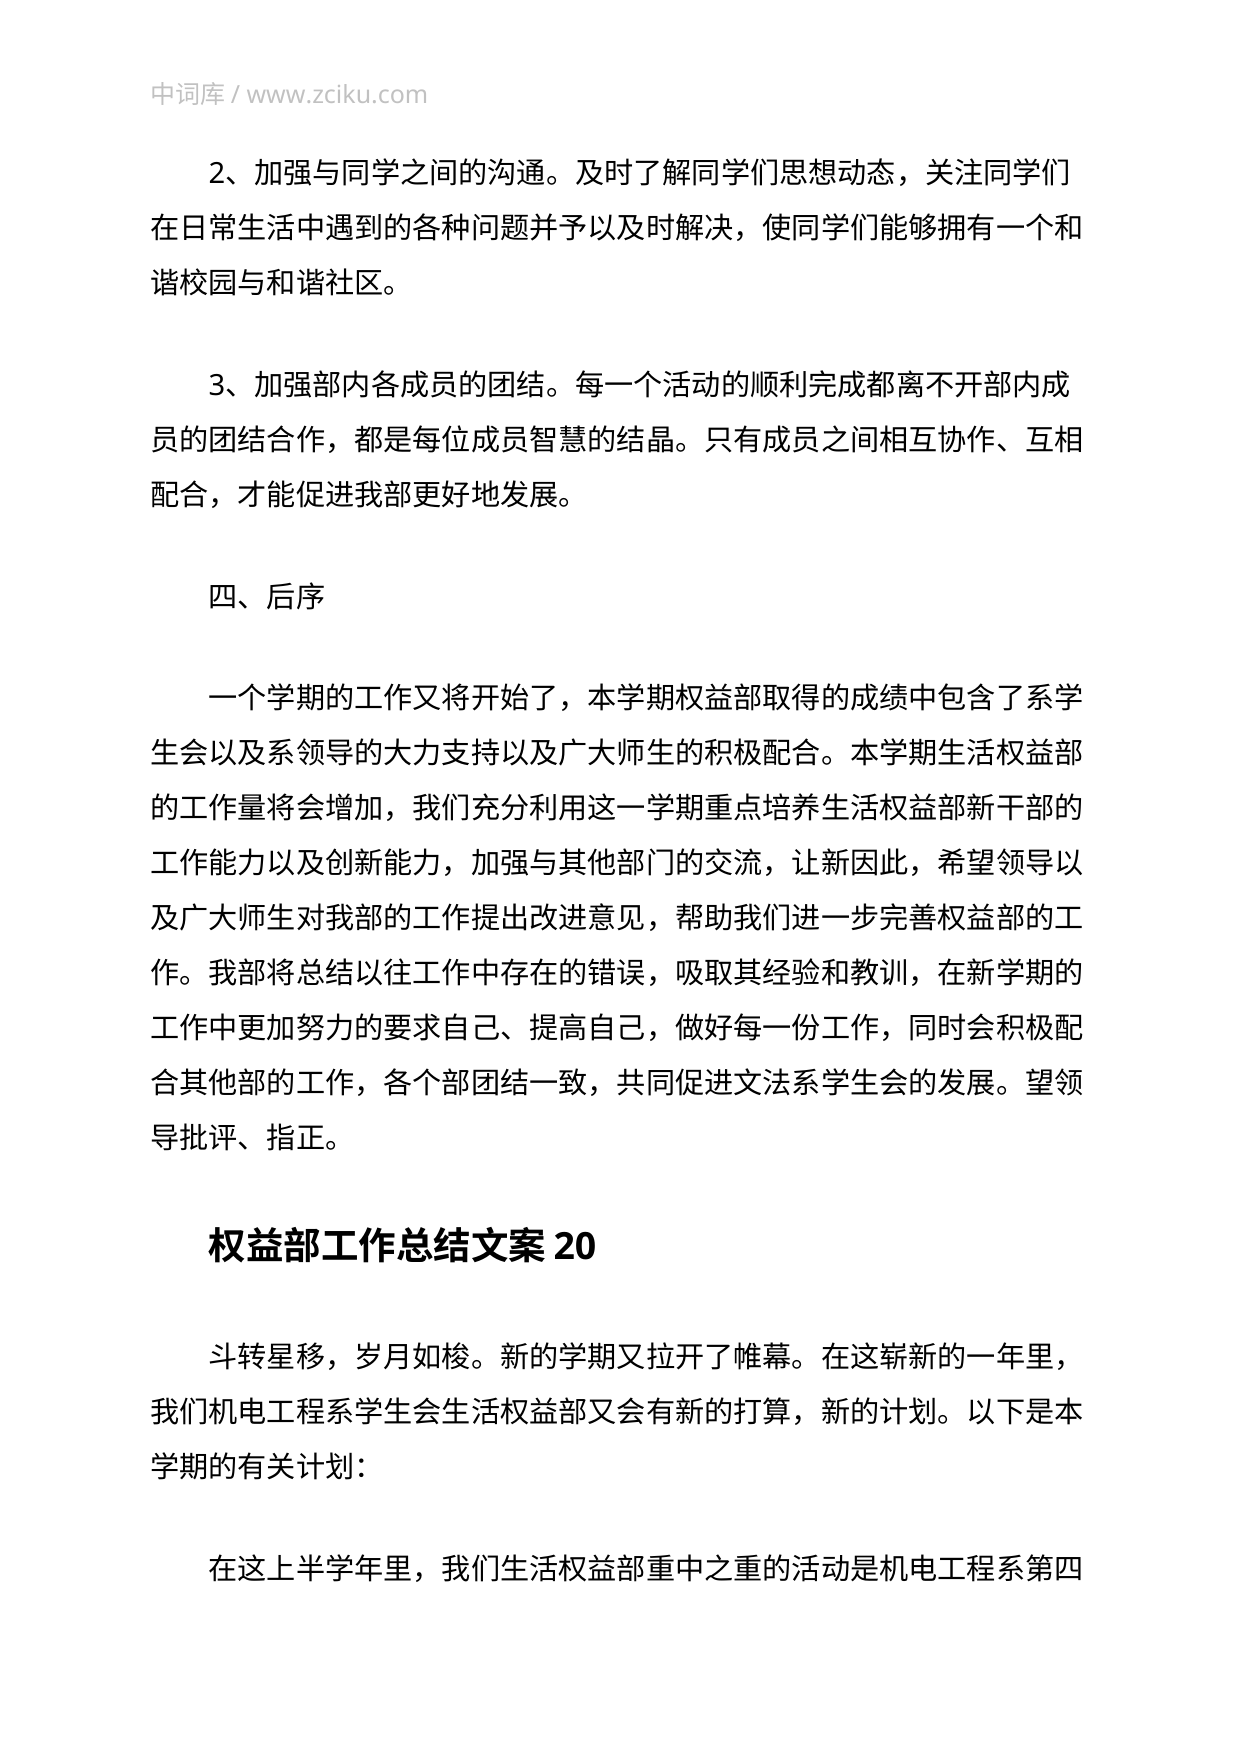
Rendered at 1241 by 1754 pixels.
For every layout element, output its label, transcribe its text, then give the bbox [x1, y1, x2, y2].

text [150, 1545, 1090, 1587]
text 斗转星移，岁月如梭。新的学期又拉开了帷幕。在这崭新的一年里，我们机电工程系学生会生活权益部又会有新的打算，新的计划。以下是本学期的有关计划： [150, 1334, 1090, 1486]
text 权益部工作总结文案20 [150, 1216, 1090, 1271]
text 四、后序 [150, 573, 1090, 616]
text 一个学期的工作又将开始了，本学期权益部取得的成绩中包含了系学生会以及系领导的大力支持以及广大师生的积极配合。本学期生活权益部的工作量将会增加，我们充分利用这一学期重点培养生活权益部新干部的工作能力以及创新能力，加强与其他部门的交流，让新因此，希望领导以及广大师生对我部的工作提出改进意见，帮助我们进一步完善权益部的工作。我部将总结以往工作中存在的错误，吸取其经验和教训，在新学期的工作中更加努力的要求自己、提高自己，做好每一份工作，同时会积极配合其他部的工作，各个部团结一致，共同促进文法系学生会的发展。望领导批评、指正。 [150, 675, 1090, 1157]
text 2、加强与同学之间的沟通。及时了解同学们思想动态，关注同学们在日常生活中遇到的各种问题并予以及时解决，使同学们能够拥有一个和谐校园与和谐社区。 [150, 150, 1090, 302]
text 3、加强部内各成员的团结。每一个活动的顺利完成都离不开部内成员的团结合作，都是每位成员智慧的结晶。只有成员之间相互协作、互相配合，才能促进我部更好地发展。 [150, 362, 1090, 514]
